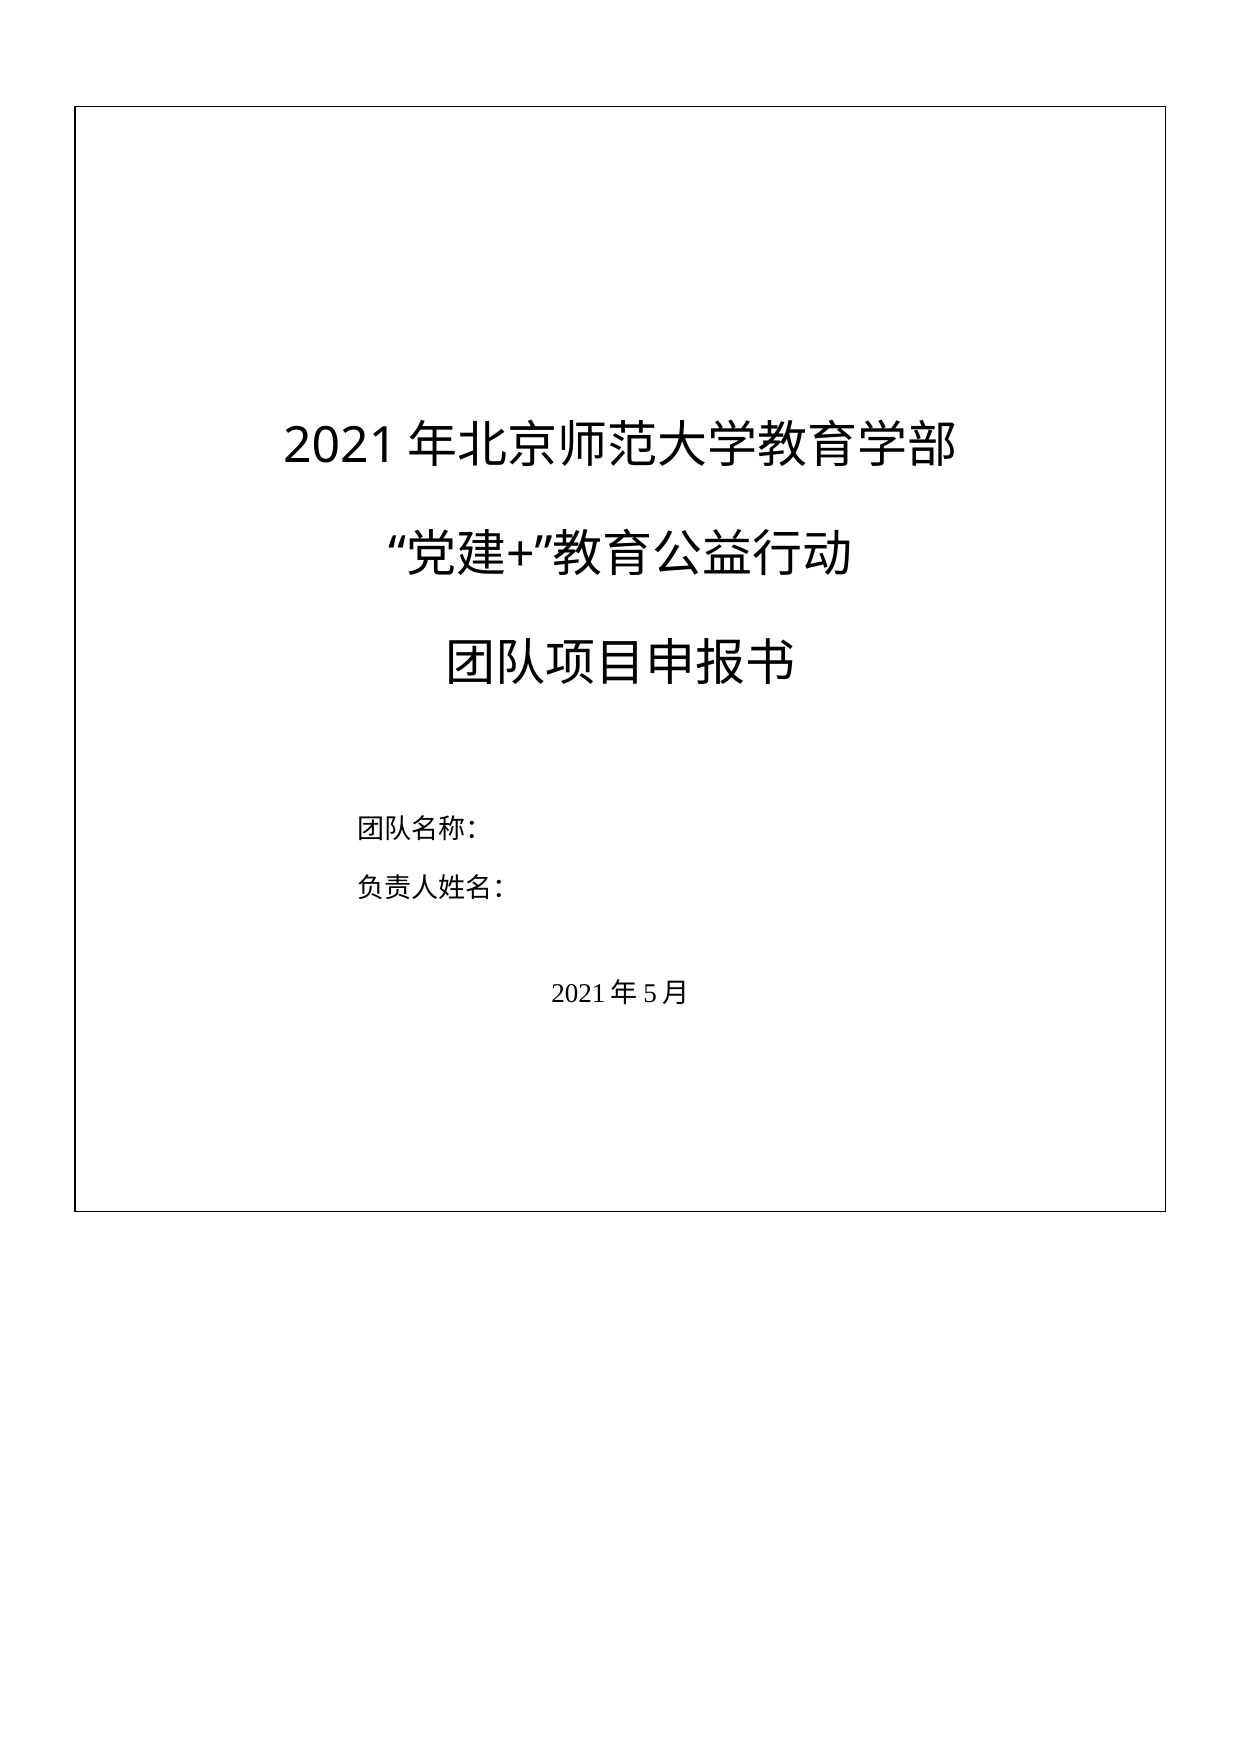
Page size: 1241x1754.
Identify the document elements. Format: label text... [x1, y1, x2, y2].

table_header 2021年北京师范大学教育学部 “党建+”教育公益行动 团队项目申报书 团队名称： 负责人姓名： 2021年5月 [76, 107, 1165, 1211]
